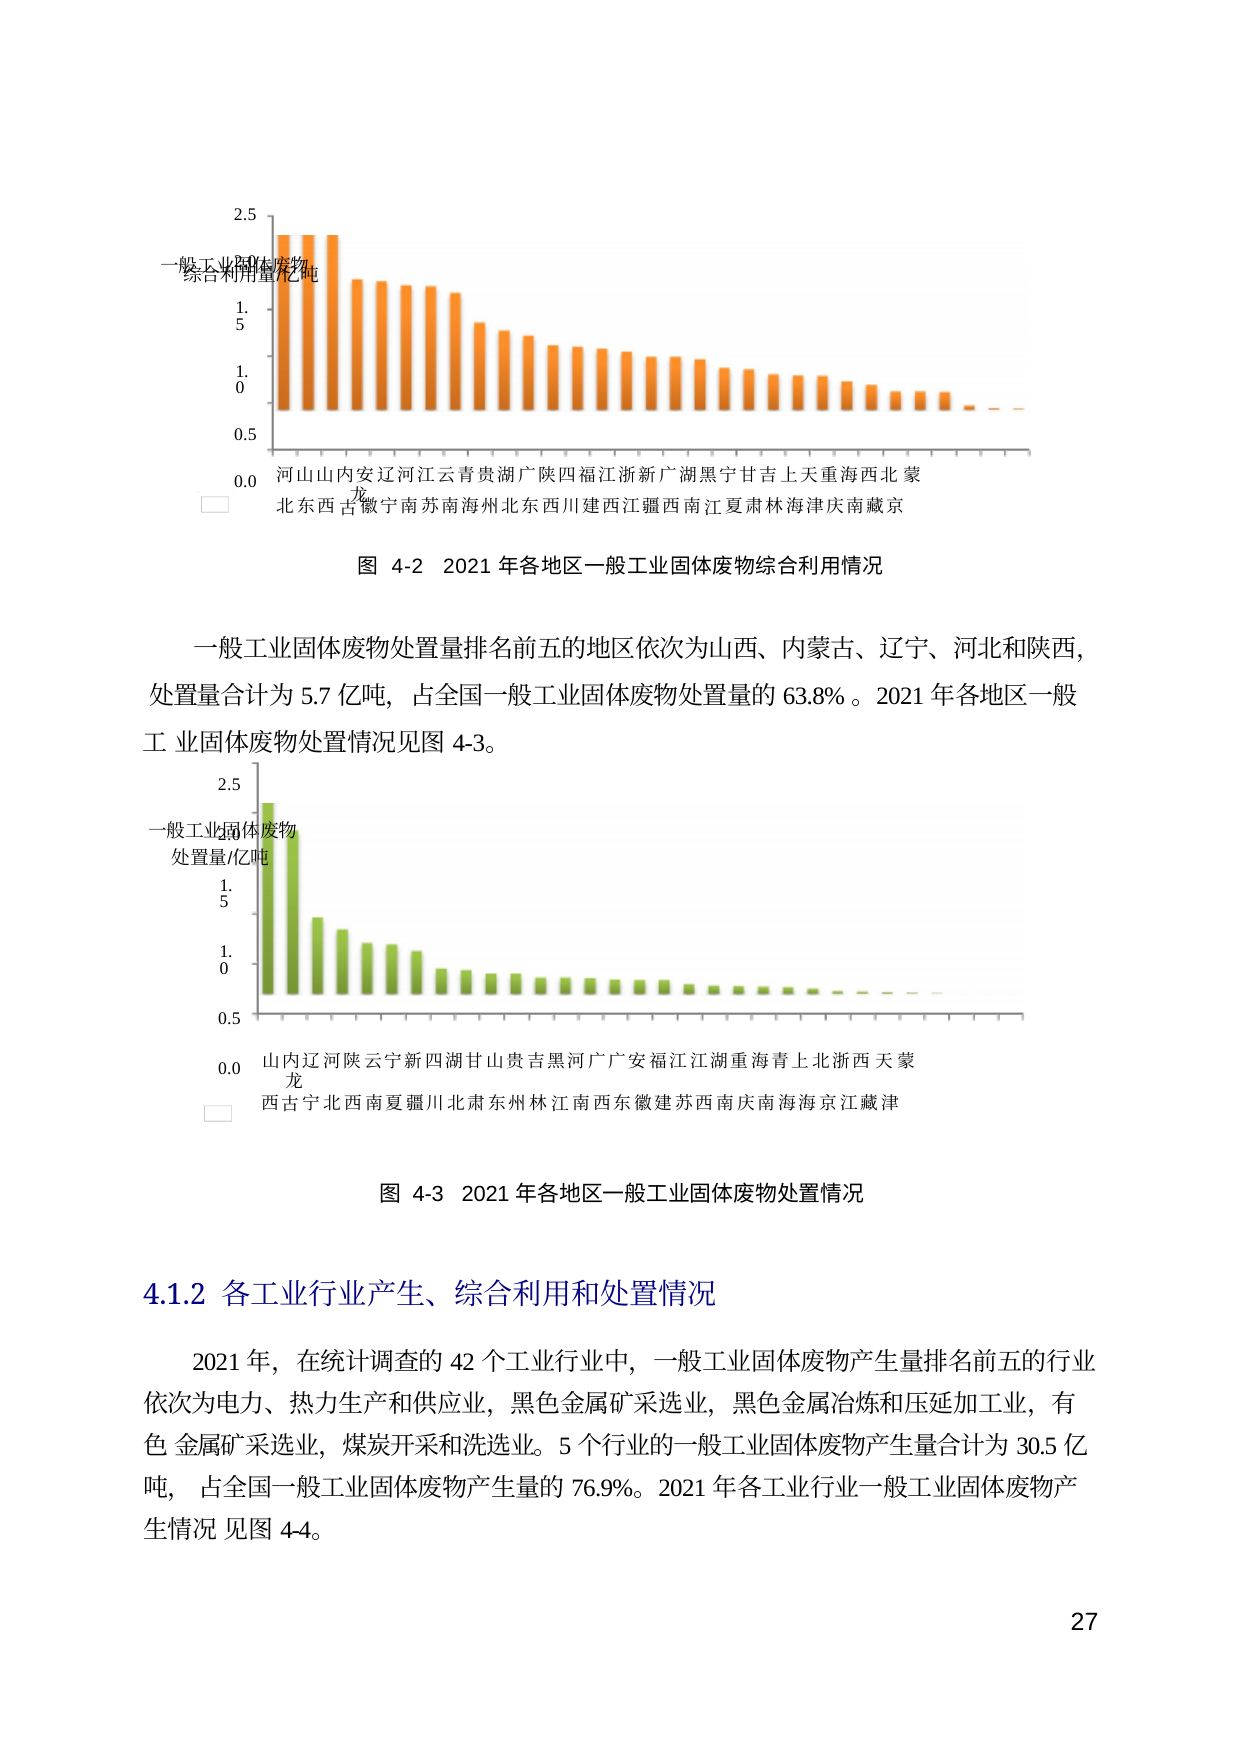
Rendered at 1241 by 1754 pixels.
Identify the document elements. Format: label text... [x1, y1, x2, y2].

text 2021 年，在统计调查的 42 个工业行业中，一般工业固体废物产生量排名前五的行业 依次为电力、热力生产和供应业，黑色金属矿采选业，黑色金属冶炼和压延加工业，有色 金属矿采选业，煤炭开采和洗选业。5 个行业的一般工业固体废物产生量合计为 30.5 亿吨， 占全国一般工业固体废物产生量的 76.9%。2021 年各工业行业一般工业固体废物产生情况 见图 4-4。 [143, 1342, 1099, 1546]
text 河 山 山 内 安 辽 河 江 云 青 贵 湖 广 陕 四 福 江 浙 新 广 湖 黑 宁 甘 吉 上 天 重 海 西 北 蒙 龙 [276, 466, 1027, 506]
text 西 古 宁 北 西 南 夏 疆 川 北 肃 东 州 林 江 南 西 东 徽 建 苏 西 南 庆 南 海 海 京 江 藏 津 [261, 1092, 1099, 1113]
picture [251, 761, 1025, 1021]
text 1.5 [219, 878, 241, 911]
text 0.5 [234, 427, 257, 444]
text 0.0 [218, 1062, 241, 1078]
picture [267, 214, 1031, 457]
text 0.0 [234, 474, 257, 491]
picture [200, 1103, 238, 1126]
text 图 4-3 2021 年各地区一般工业固体废物处置情况 [379, 1179, 1099, 1207]
text 一般工业固体废物处置量排名前五的地区依次为山西、内蒙古、辽宁、河北和陕西， 处置量合计为 5.7 亿吨，占全国一般工业固体废物处置量的 63.8% 。2021 年各地区一般工 业固体废物处置情况见图 4-3。 [143, 629, 1098, 758]
text 1.5 [235, 301, 257, 334]
text 1.0 [219, 944, 241, 978]
picture [197, 491, 235, 517]
text 2.5 [218, 777, 241, 794]
text 4.1.2 各工业行业产生、综合利用和处置情况 [143, 1274, 1099, 1312]
text 1.0 [235, 364, 257, 397]
text 图 4-2 2021 年各地区一般工业固体废物综合利用情况 [358, 554, 1099, 578]
text 山 内 辽 河 陕 云 宁 新 四 湖 甘 山 贵 吉 黑 河 广 广 安 福 江 江 湖 重 海 青 上 北 浙 西 天 蒙 龙 [262, 1052, 1021, 1092]
text 2.5 [233, 207, 257, 224]
text 0.5 [218, 1011, 241, 1028]
text 2.0 [218, 828, 241, 844]
text 北 东 西 古 徽 宁 南 苏 南 海 州 北 东 西 川 建 西 江 疆 西 南 江 夏 肃 林 海 津 庆 南 藏 京 [276, 506, 1099, 554]
text 2.0 [233, 254, 257, 271]
